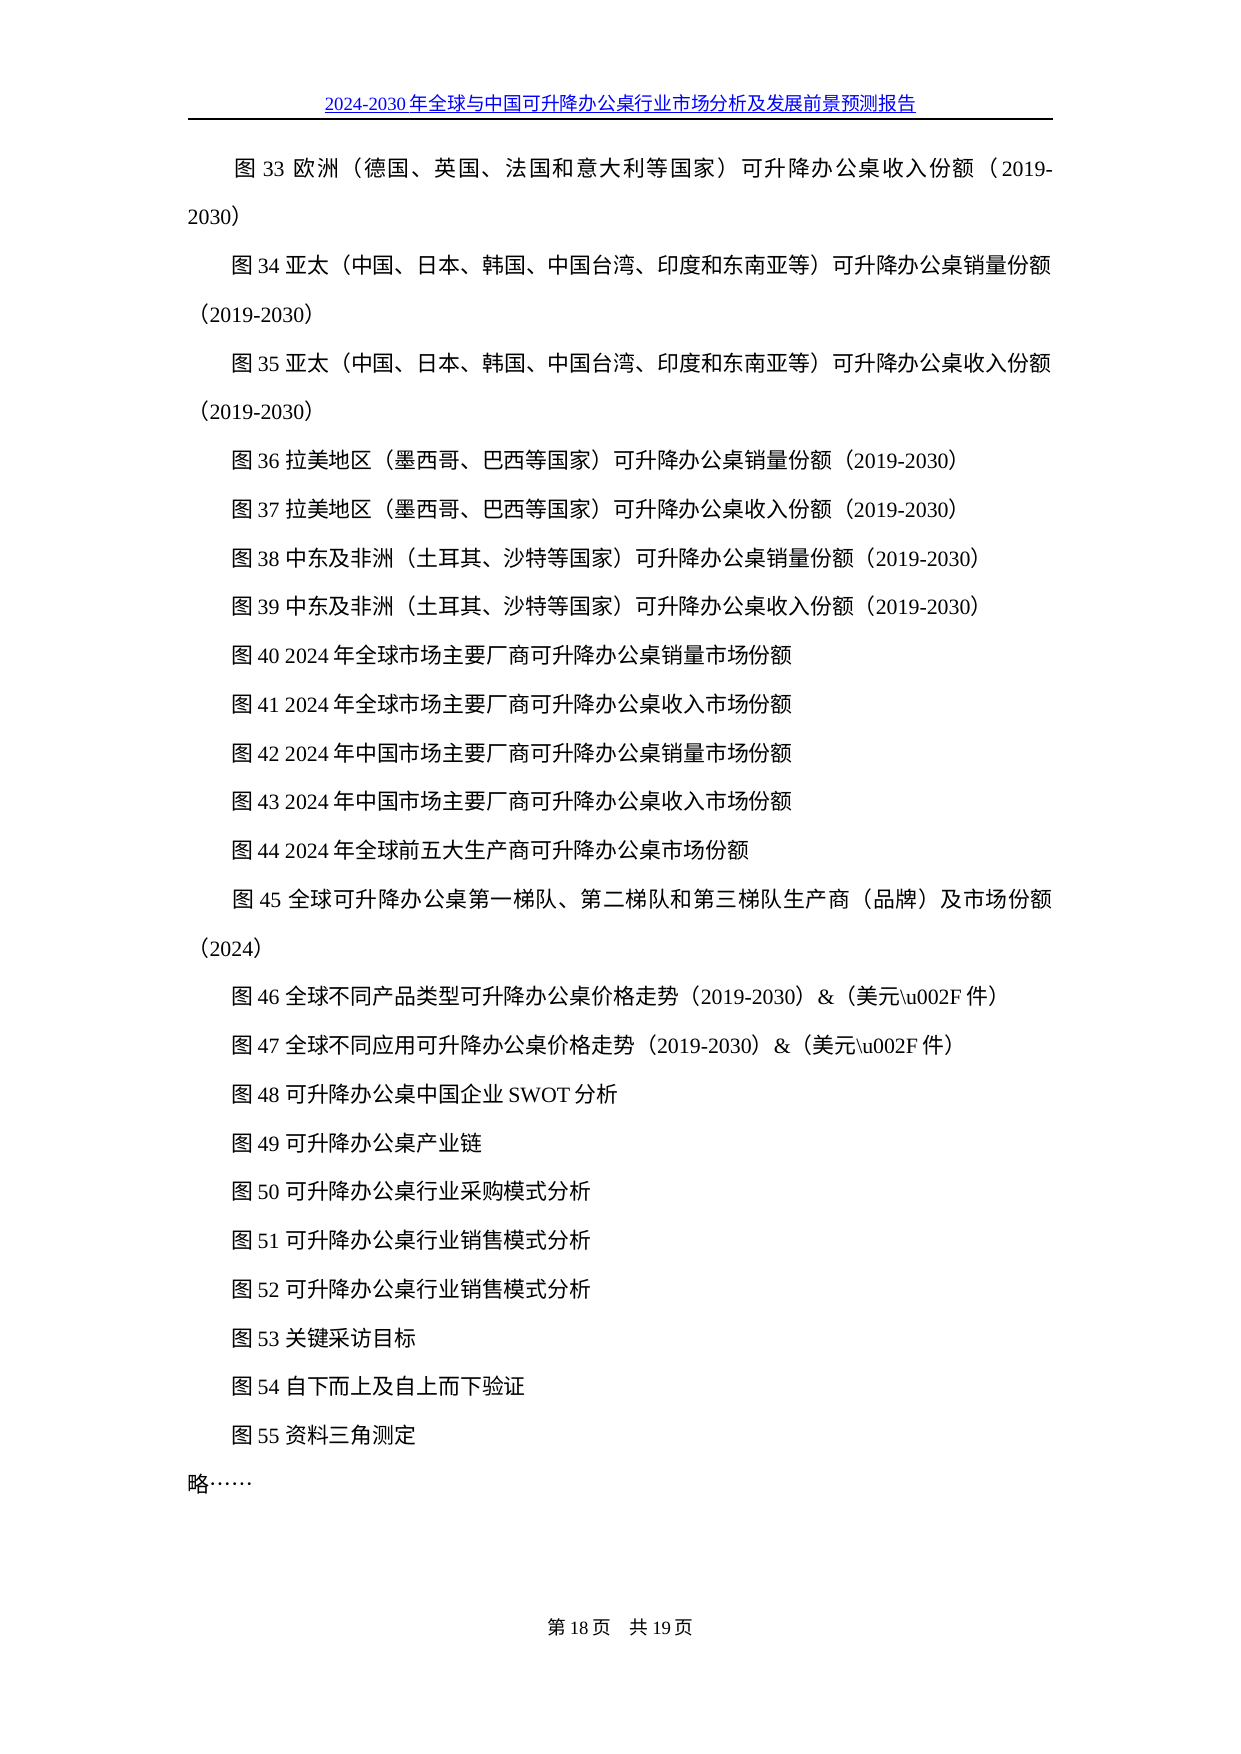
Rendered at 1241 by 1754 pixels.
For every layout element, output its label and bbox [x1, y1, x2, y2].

text [187, 150, 1053, 1499]
